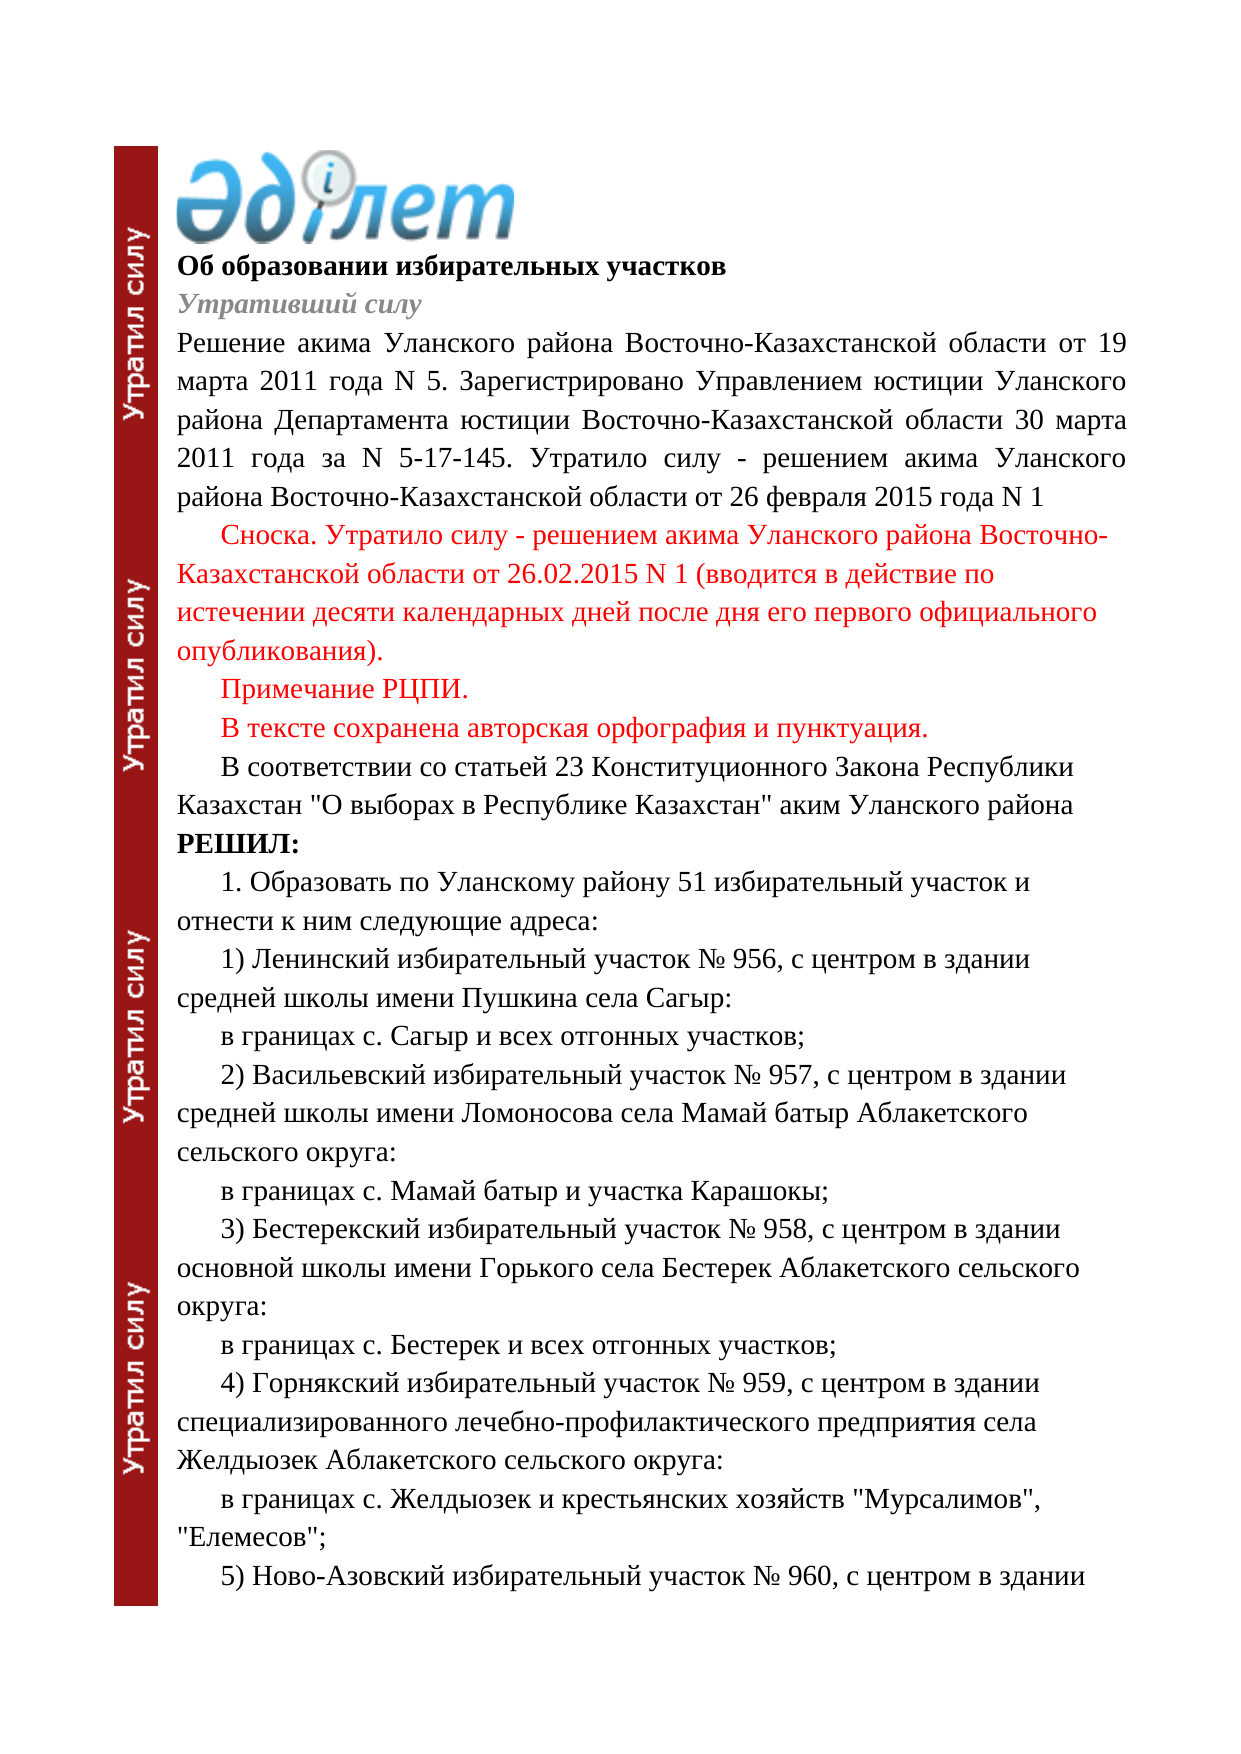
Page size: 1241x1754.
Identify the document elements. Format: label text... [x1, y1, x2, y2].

text Решение акима Уланского района Восточно-Казахстанской области от 19 марта 2011 года N 5. Зарегистрировано Управлением юстиции Уланского района Департамента юстиции Восточно-Казахстанской области 30 марта 2011 года за N 5-17-145. Утратило силу - решением акима Уланского района Восточно-Казахстанской области от 26 февраля 2015 года N 1 [112, 325, 1128, 512]
picture [114, 1592, 158, 1606]
picture [114, 146, 158, 248]
text Об образовании избирательных участков [112, 248, 1128, 281]
picture [176, 150, 515, 244]
picture [114, 512, 158, 517]
picture [114, 320, 158, 325]
text Утративший силу [112, 286, 1128, 320]
picture [114, 281, 158, 286]
